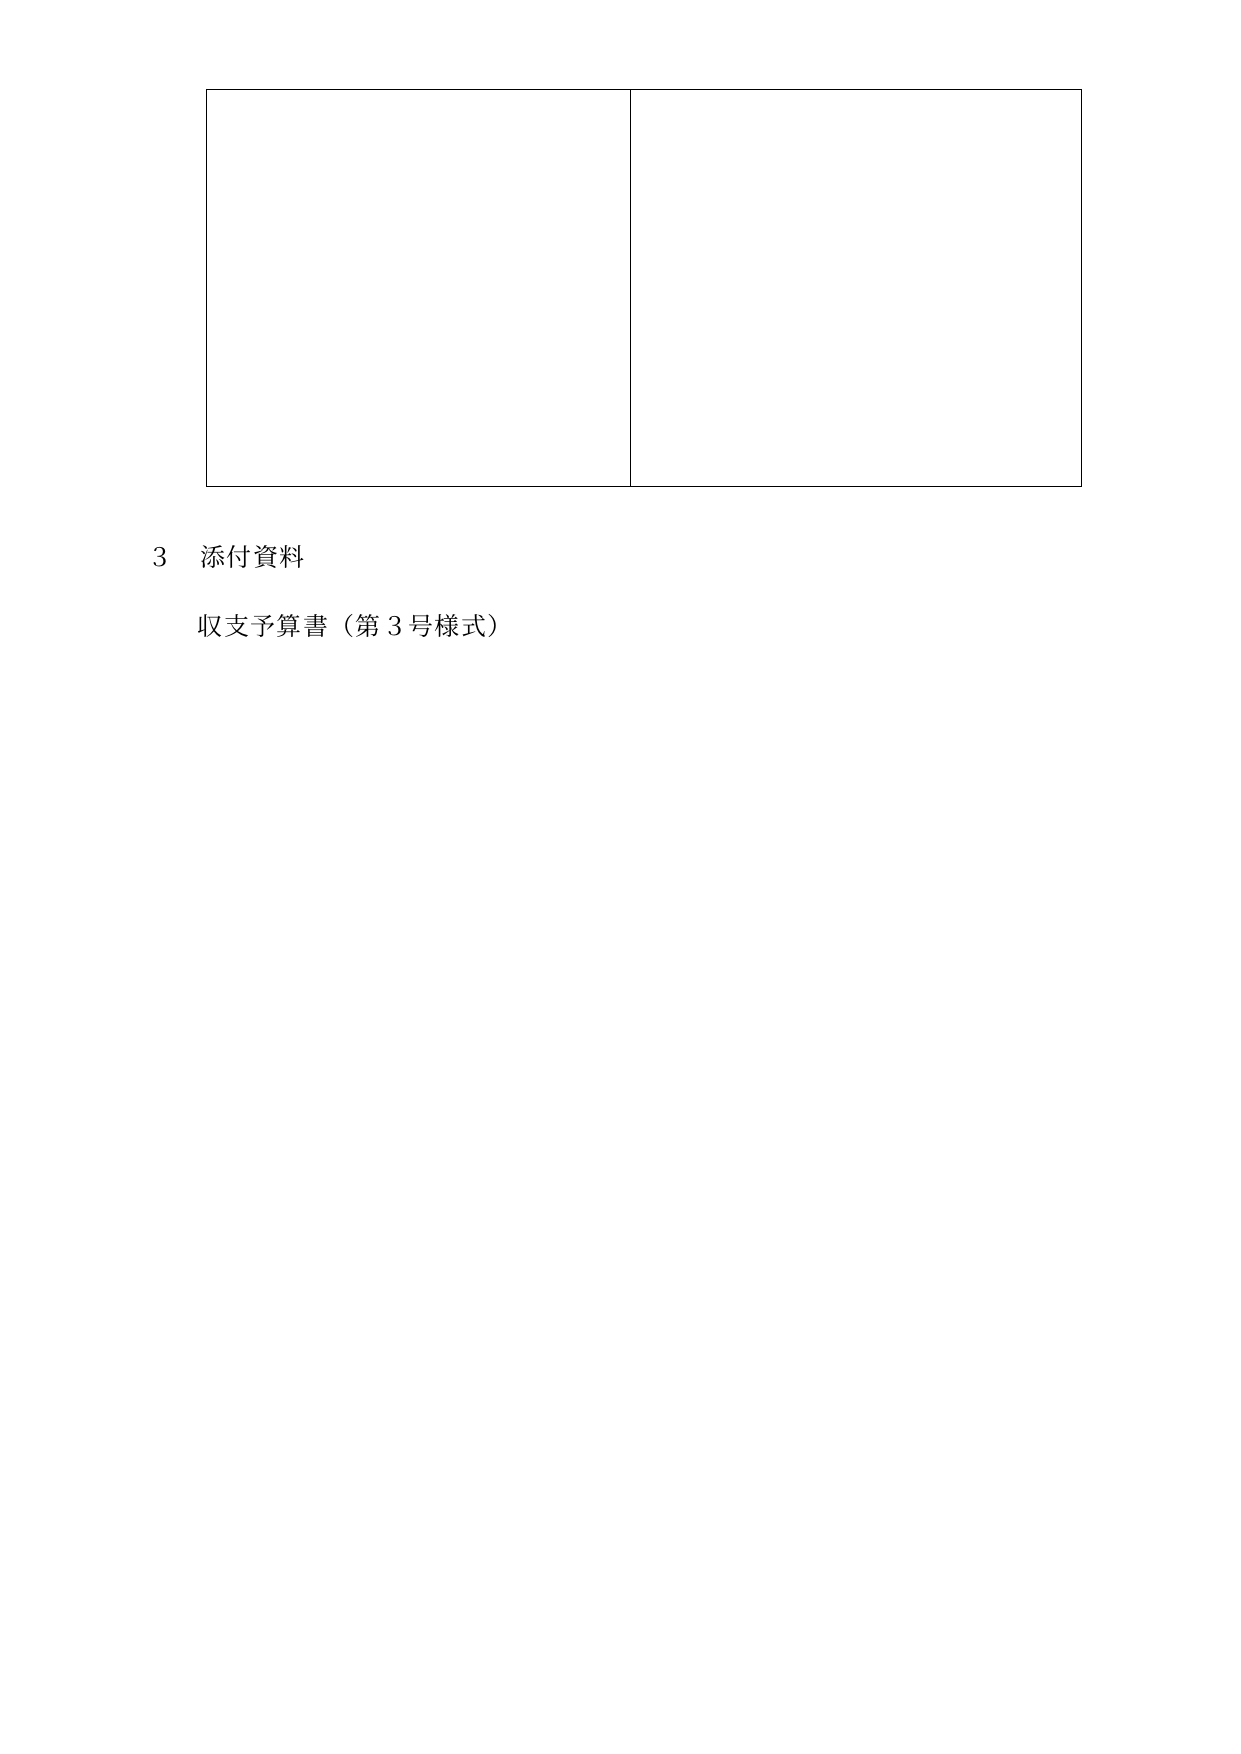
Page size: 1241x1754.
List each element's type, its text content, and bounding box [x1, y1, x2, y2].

table_cell [207, 90, 630, 486]
text ３ 添付資料 [148, 521, 1122, 590]
text 収支予算書（第３号様式） [148, 590, 1122, 658]
table_cell [631, 90, 1081, 486]
